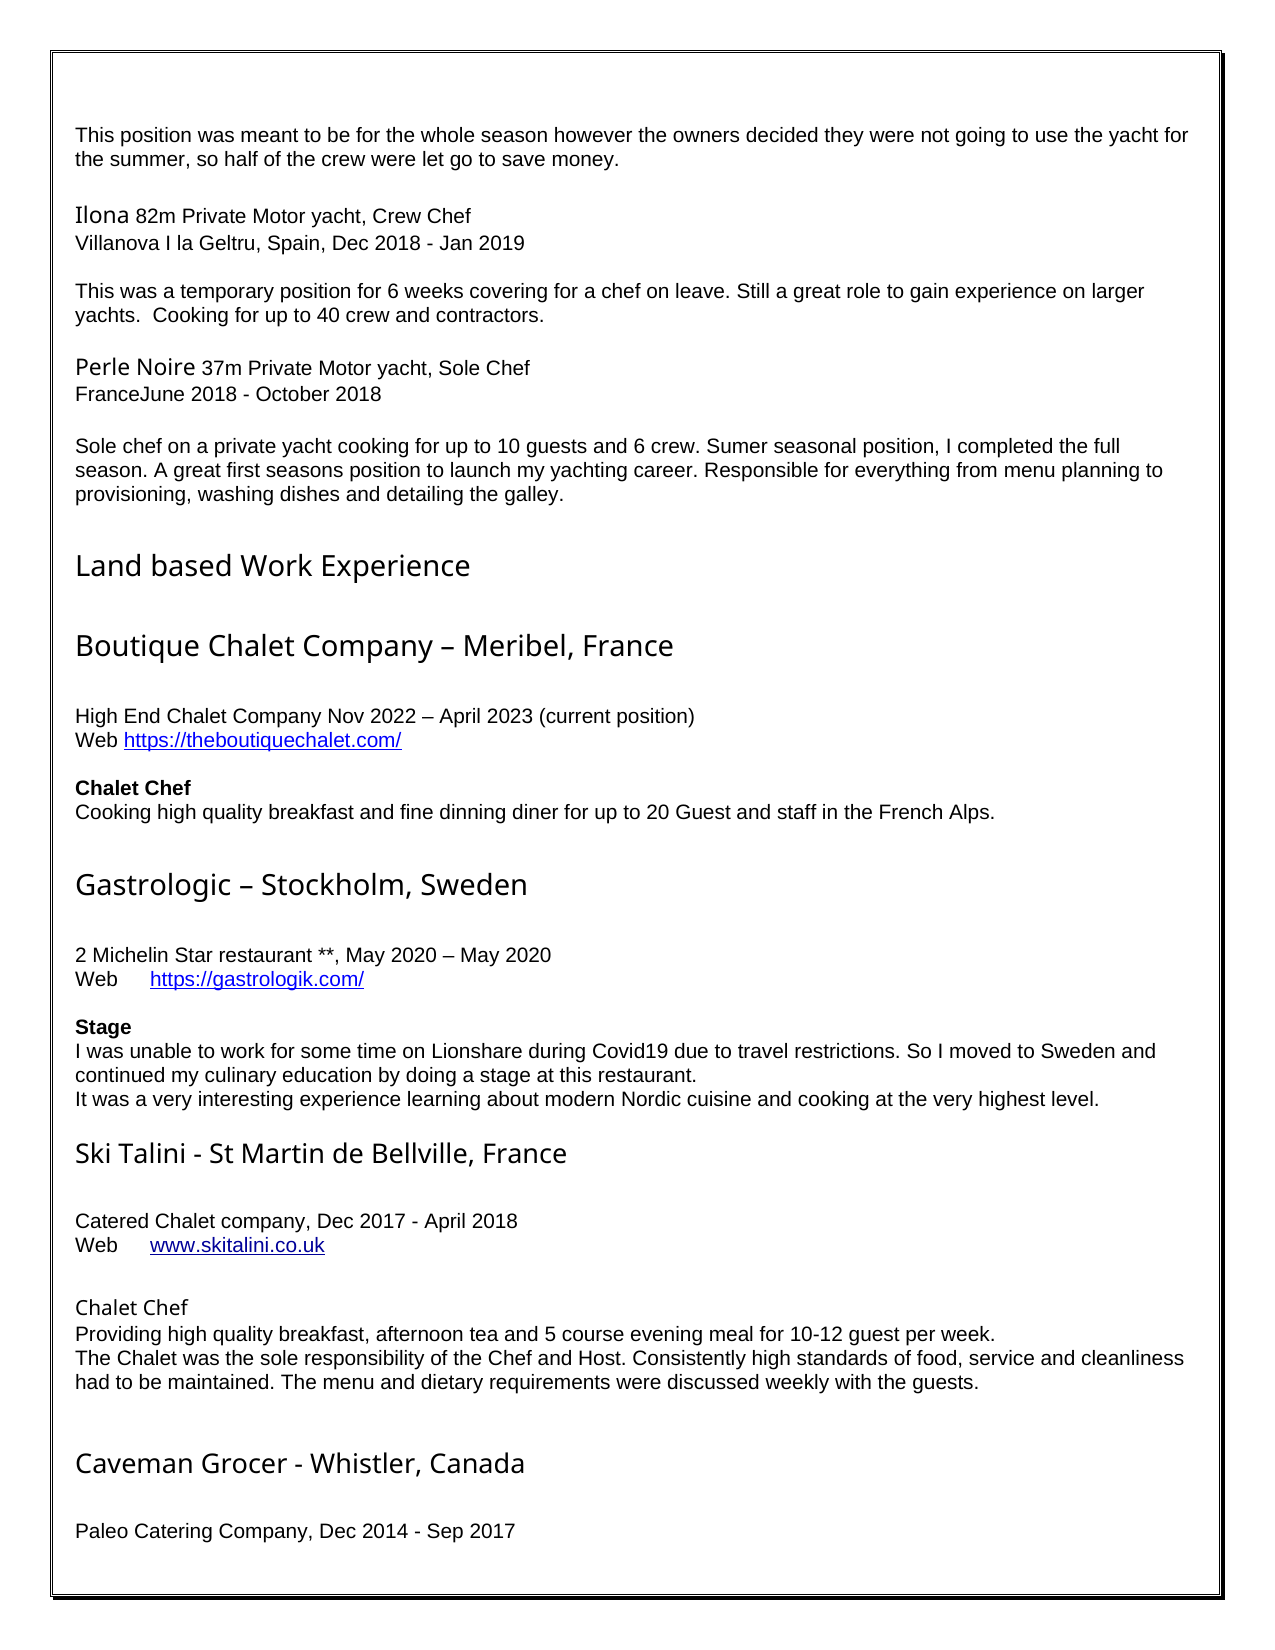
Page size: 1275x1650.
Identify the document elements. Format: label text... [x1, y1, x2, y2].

text Ski Talini - St Martin de Bellville, France [75, 1135, 1197, 1172]
text Web https://gastrologik.com/ [75, 967, 1197, 991]
text Ilona 82m Private Motor yacht, Crew Chef [75, 199, 1197, 231]
text Land based Work Experience [75, 546, 1197, 585]
text Chalet Chef [75, 1293, 1197, 1322]
text FranceJune 2018 - October 2018 [75, 382, 1197, 406]
text Chalet Chef [75, 776, 1197, 800]
text Villanova I la Geltru, Spain, Dec 2018 - Jan 2019 [75, 231, 1197, 254]
text Boutique Chalet Company – Meribel, France [75, 625, 1197, 665]
text Web www.skitalini.co.uk [75, 1233, 1197, 1257]
text Web https://theboutiquechalet.com/ [75, 728, 1197, 752]
text Sole chef on a private yacht cooking for up to 10 guests and 6 crew. Sumer seasonal position, I completed the full season. A great first seasons position to launch my yachting career. Responsible for everything from menu planning to provisioning, washing dishes and detailing the galley. [75, 434, 1197, 506]
text Catered Chalet company, Dec 2017 - April 2018 [75, 1209, 1197, 1233]
text This position was meant to be for the whole season however the owners decided they were not going to use the yacht for the summer, so half of the crew were let go to save money. [75, 123, 1197, 171]
text 2 Michelin Star restaurant **, May 2020 – May 2020 [75, 943, 1197, 967]
text It was a very interesting experience learning about modern Nordic cuisine and cooking at the very highest level. [75, 1087, 1197, 1111]
text This was a temporary position for 6 weeks covering for a chef on leave. Still a great role to gain experience on larger yachts. Cooking for up to 40 crew and contractors. [75, 278, 1197, 326]
text Providing high quality breakfast, afternoon tea and 5 course evening meal for 10-12 guest per week. [75, 1322, 1197, 1346]
text Paleo Catering Company, Dec 2014 - Sep 2017 [75, 1518, 1197, 1542]
text Stage [75, 1015, 1197, 1039]
text High End Chalet Company Nov 2022 – April 2023 (current position) [75, 704, 1197, 728]
text Caveman Grocer - Whistler, Canada [75, 1445, 1197, 1482]
text The Chalet was the sole responsibility of the Chef and Host. Consistently high standards of food, service and cleanliness had to be maintained. The menu and dietary requirements were discussed weekly with the guests. [75, 1346, 1197, 1394]
text Perle Noire 37m Private Motor yacht, Sole Chef [75, 350, 1197, 382]
text I was unable to work for some time on Lionshare during Covid19 due to travel restrictions. So I moved to Sweden and continued my culinary education by doing a stage at this restaurant. [75, 1039, 1197, 1087]
text Gastrologic – Stockholm, Sweden [75, 864, 1197, 903]
text Cooking high quality breakfast and fine dinning diner for up to 20 Guest and staff in the French Alps. [75, 800, 1197, 824]
